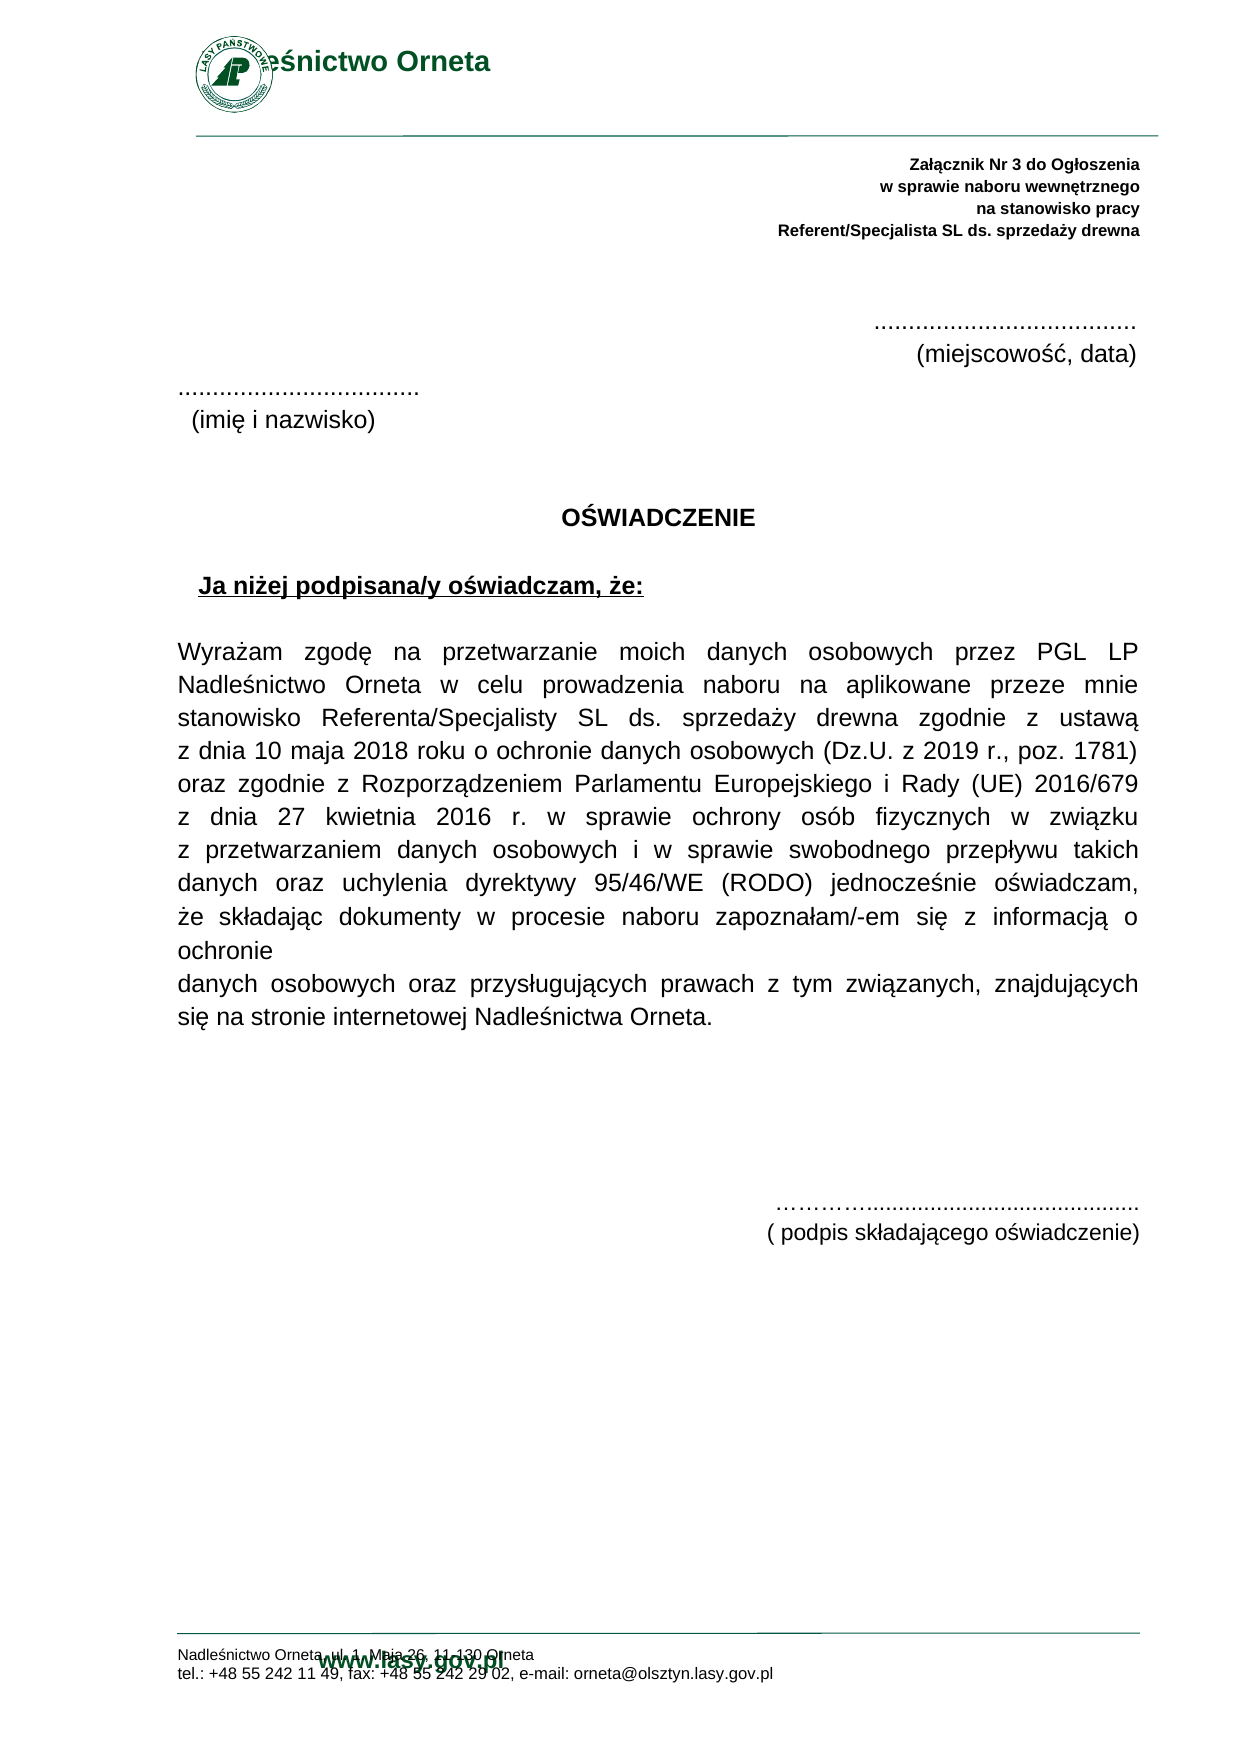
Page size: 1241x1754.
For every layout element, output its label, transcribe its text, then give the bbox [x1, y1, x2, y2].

text (miejscowość, data) [177, 339, 1137, 368]
text ...................................... [177, 306, 1137, 335]
text Wyrażam zgodę na przetwarzanie moich danych osobowych przez PGL LP Nadleśnictwo Orneta w celu prowadzenia naboru na aplikowane przeze mnie stanowisko Referenta/Specjalisty SL ds. sprzedaży drewna zgodnie z ustawą z dnia 10 maja 2018 roku o ochronie danych osobowych (Dz.U. z 2019 r., poz. 1781) oraz zgodnie z Rozporządzeniem Parlamentu Europejskiego i Rady (UE) 2016/679 z dnia 27 kwietnia 2016 r. w sprawie ochrony osób fizycznych w związku z przetwarzaniem danych osobowych i w sprawie swobodnego przepływu takich danych oraz uchylenia dyrektywy 95/46/WE (RODO) jednocześnie oświadczam, że składając dokumenty w procesie naboru zapoznałam/-em się z informacją o ochronie danych osobowych oraz przysługujących prawach z tym związanych, znajdujących się na stronie internetowej Nadleśnictwa Orneta. [177, 637, 1140, 1031]
text ................................... (imię i nazwisko) [177, 372, 1137, 466]
text Załącznik Nr 3 do Ogłoszenia w sprawie naboru wewnętrznego na stanowisko pracy Referent/Specjalista SL ds. sprzedaży drewna [177, 155, 1140, 240]
text …………........................................... ( podpis składającego oświadczenie) [177, 1189, 1140, 1246]
text Ja niżej podpisana/y oświadczam, że: [177, 536, 1140, 600]
text OŚWIADCZENIE [177, 503, 1140, 532]
